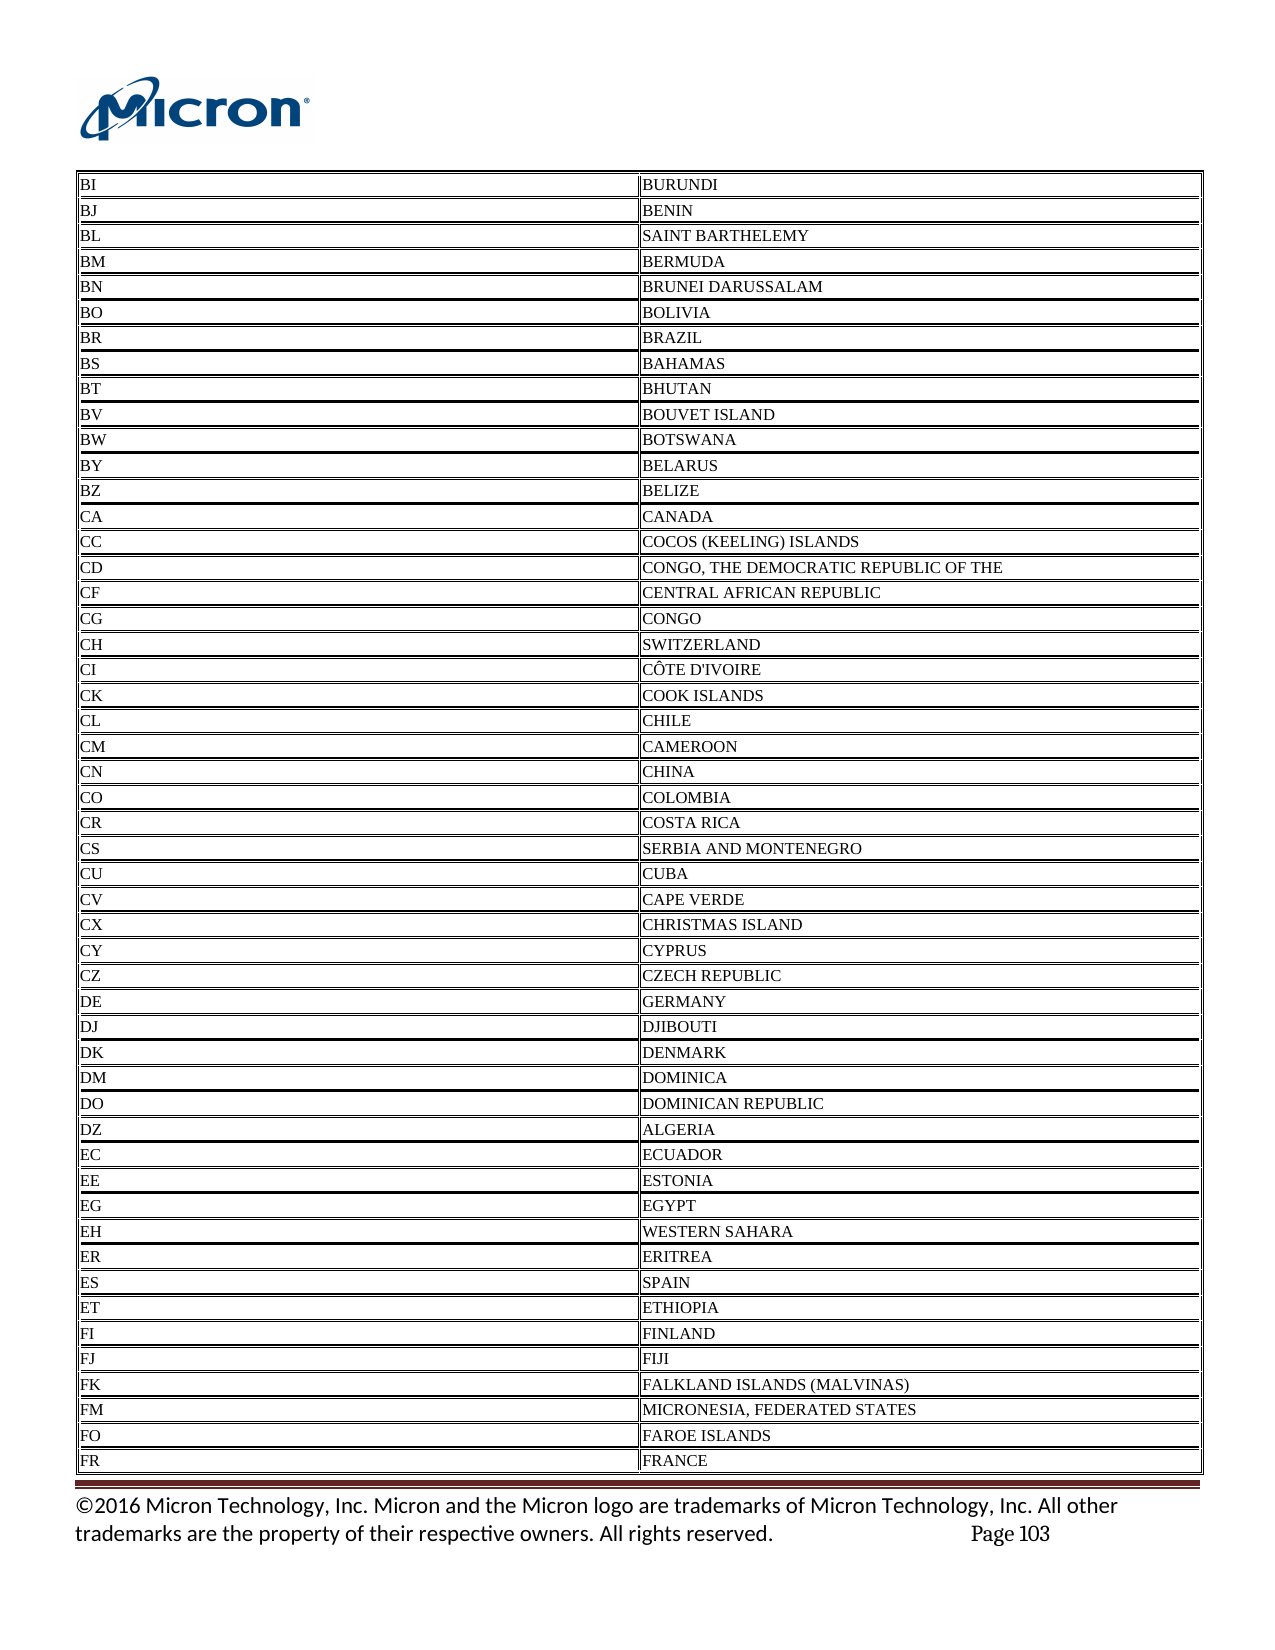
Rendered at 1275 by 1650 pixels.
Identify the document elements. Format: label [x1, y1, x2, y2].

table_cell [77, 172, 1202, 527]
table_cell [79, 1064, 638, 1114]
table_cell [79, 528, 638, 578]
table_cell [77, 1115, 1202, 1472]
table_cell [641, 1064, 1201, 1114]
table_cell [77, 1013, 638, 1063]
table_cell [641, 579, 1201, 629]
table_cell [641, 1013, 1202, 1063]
picture [75, 75, 314, 143]
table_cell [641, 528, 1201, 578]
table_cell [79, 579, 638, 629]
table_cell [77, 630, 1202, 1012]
